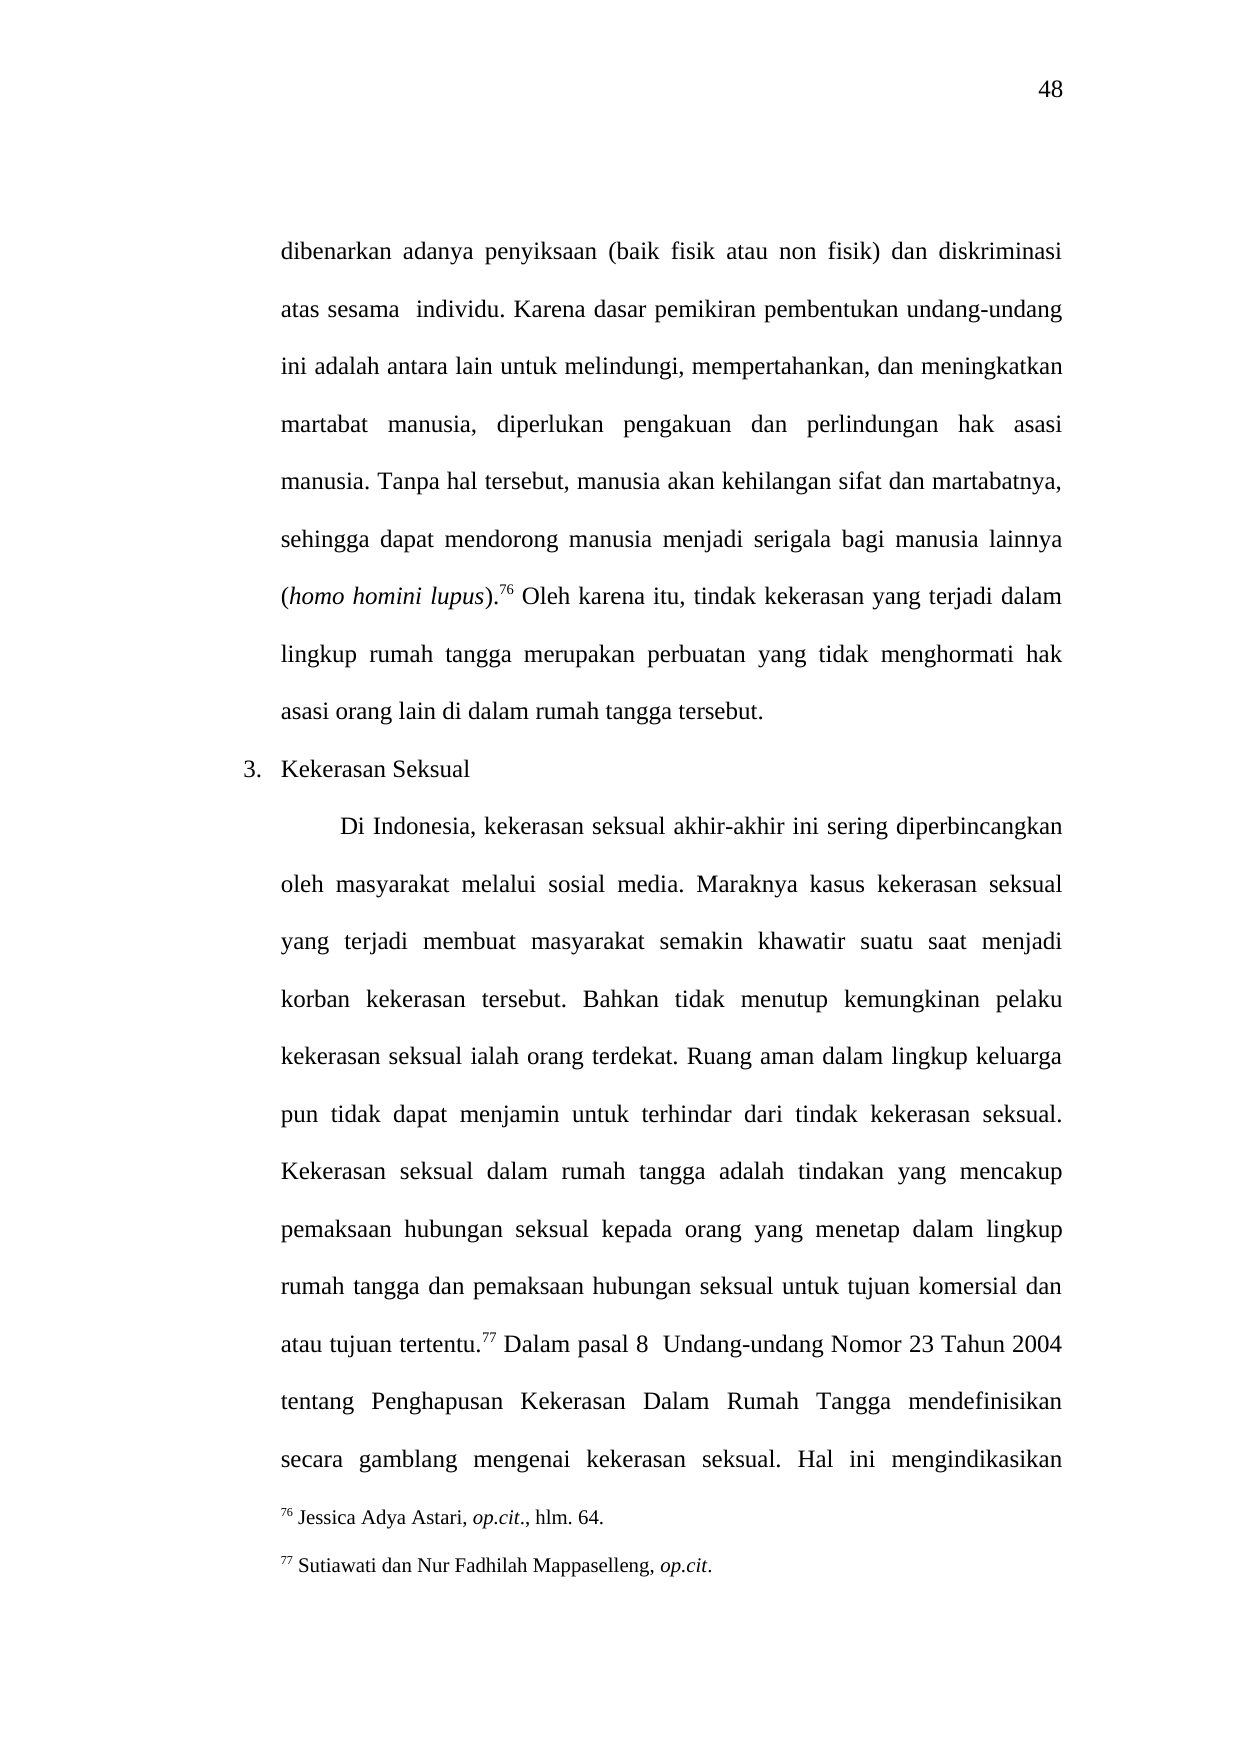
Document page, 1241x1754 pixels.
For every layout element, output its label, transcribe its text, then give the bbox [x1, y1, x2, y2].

list Kekerasan Seksual [243, 754, 1063, 782]
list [281, 811, 1063, 1472]
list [281, 236, 1063, 725]
